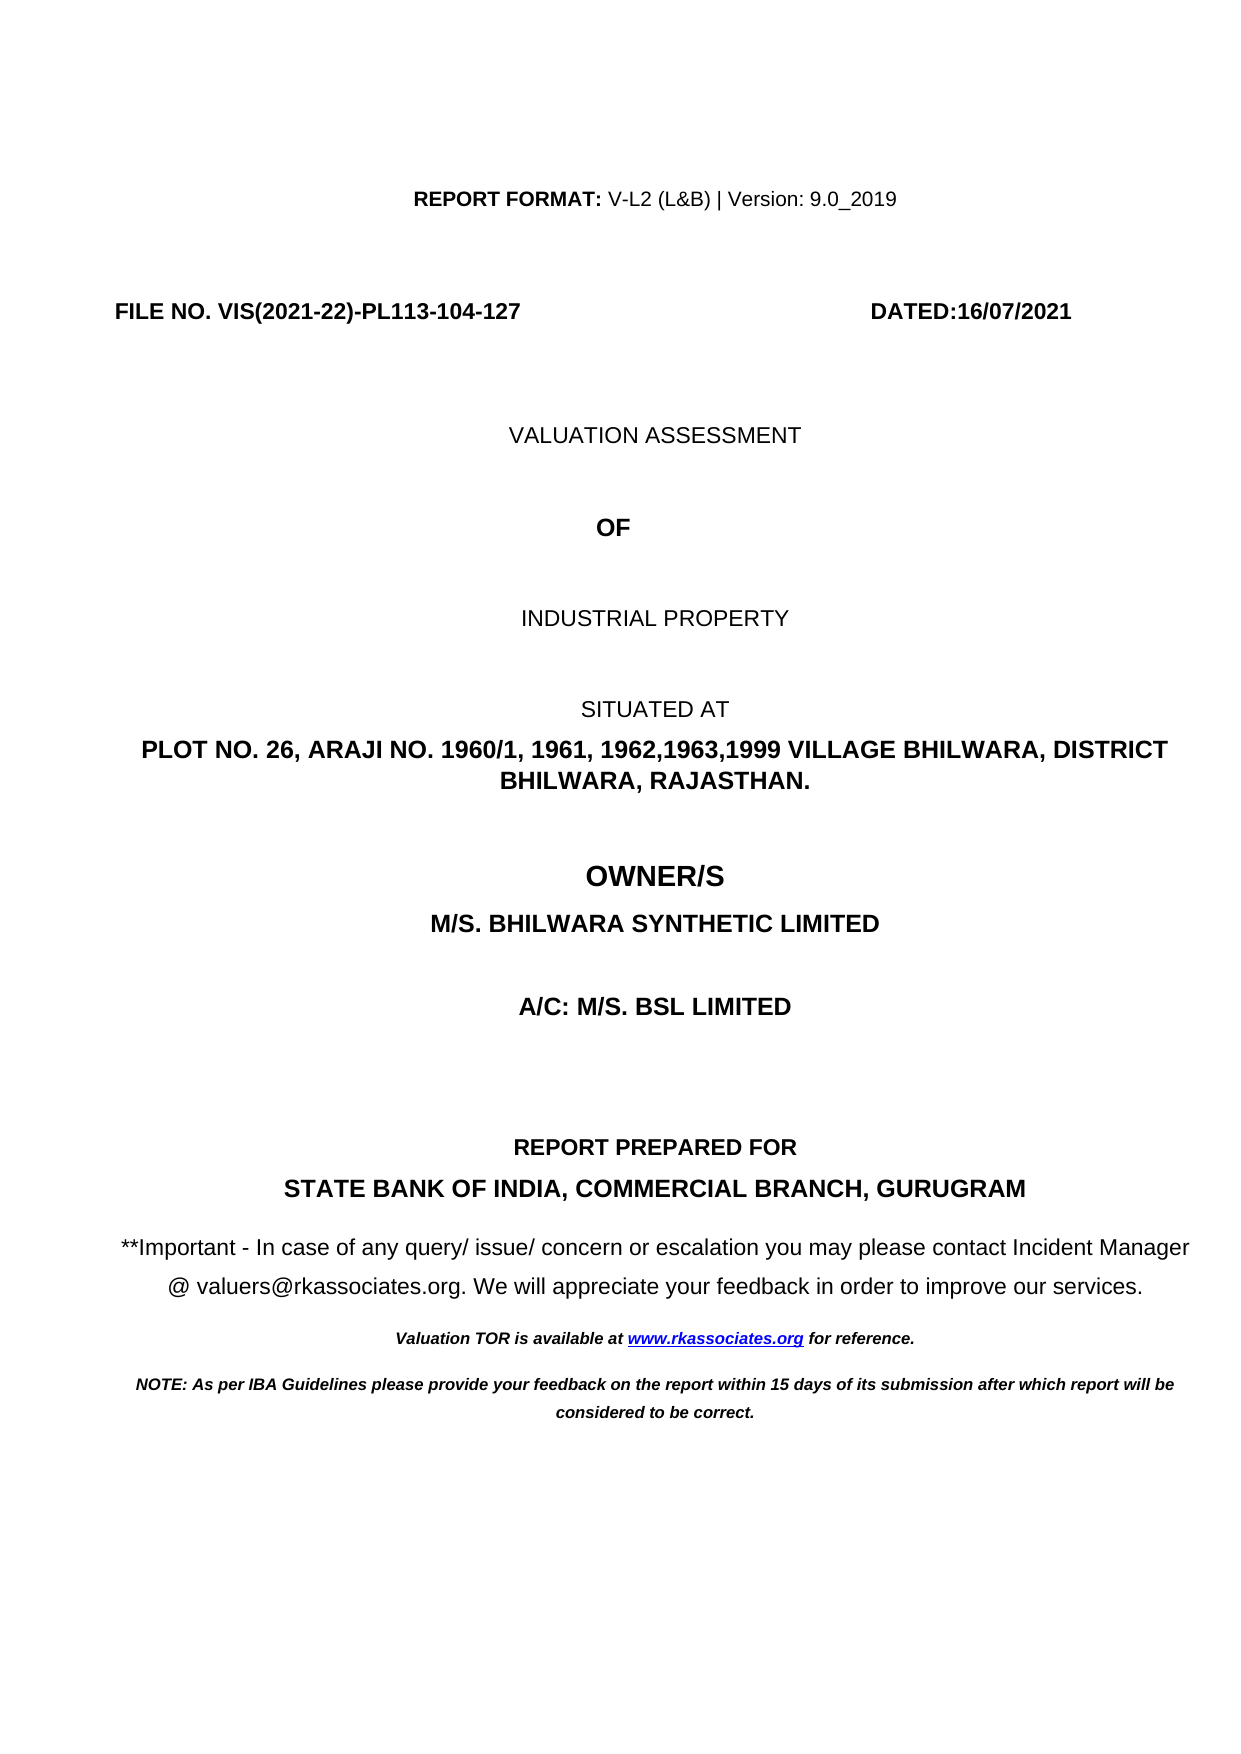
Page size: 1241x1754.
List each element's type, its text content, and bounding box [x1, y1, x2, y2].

text REPORT FORMAT: V-L2 (L&B) | Version: 9.0_2019 [114, 187, 1196, 211]
text PLOT NO. 26, ARAJI NO. 1960/1, 1961, 1962,1963,1999 VILLAGE BHILWARA, DISTRICT BHILWARA, RAJASTHAN. [114, 735, 1196, 795]
text A/C: M/S. BSL LIMITED [114, 992, 1196, 1021]
text REPORT PREPARED FOR [114, 1134, 1196, 1161]
text STATE BANK OF INDIA, COMMERCIAL BRANCH, GURUGRAM [114, 1174, 1196, 1202]
text M/S. BHILWARA SYNTHETIC LIMITED [114, 909, 1196, 938]
